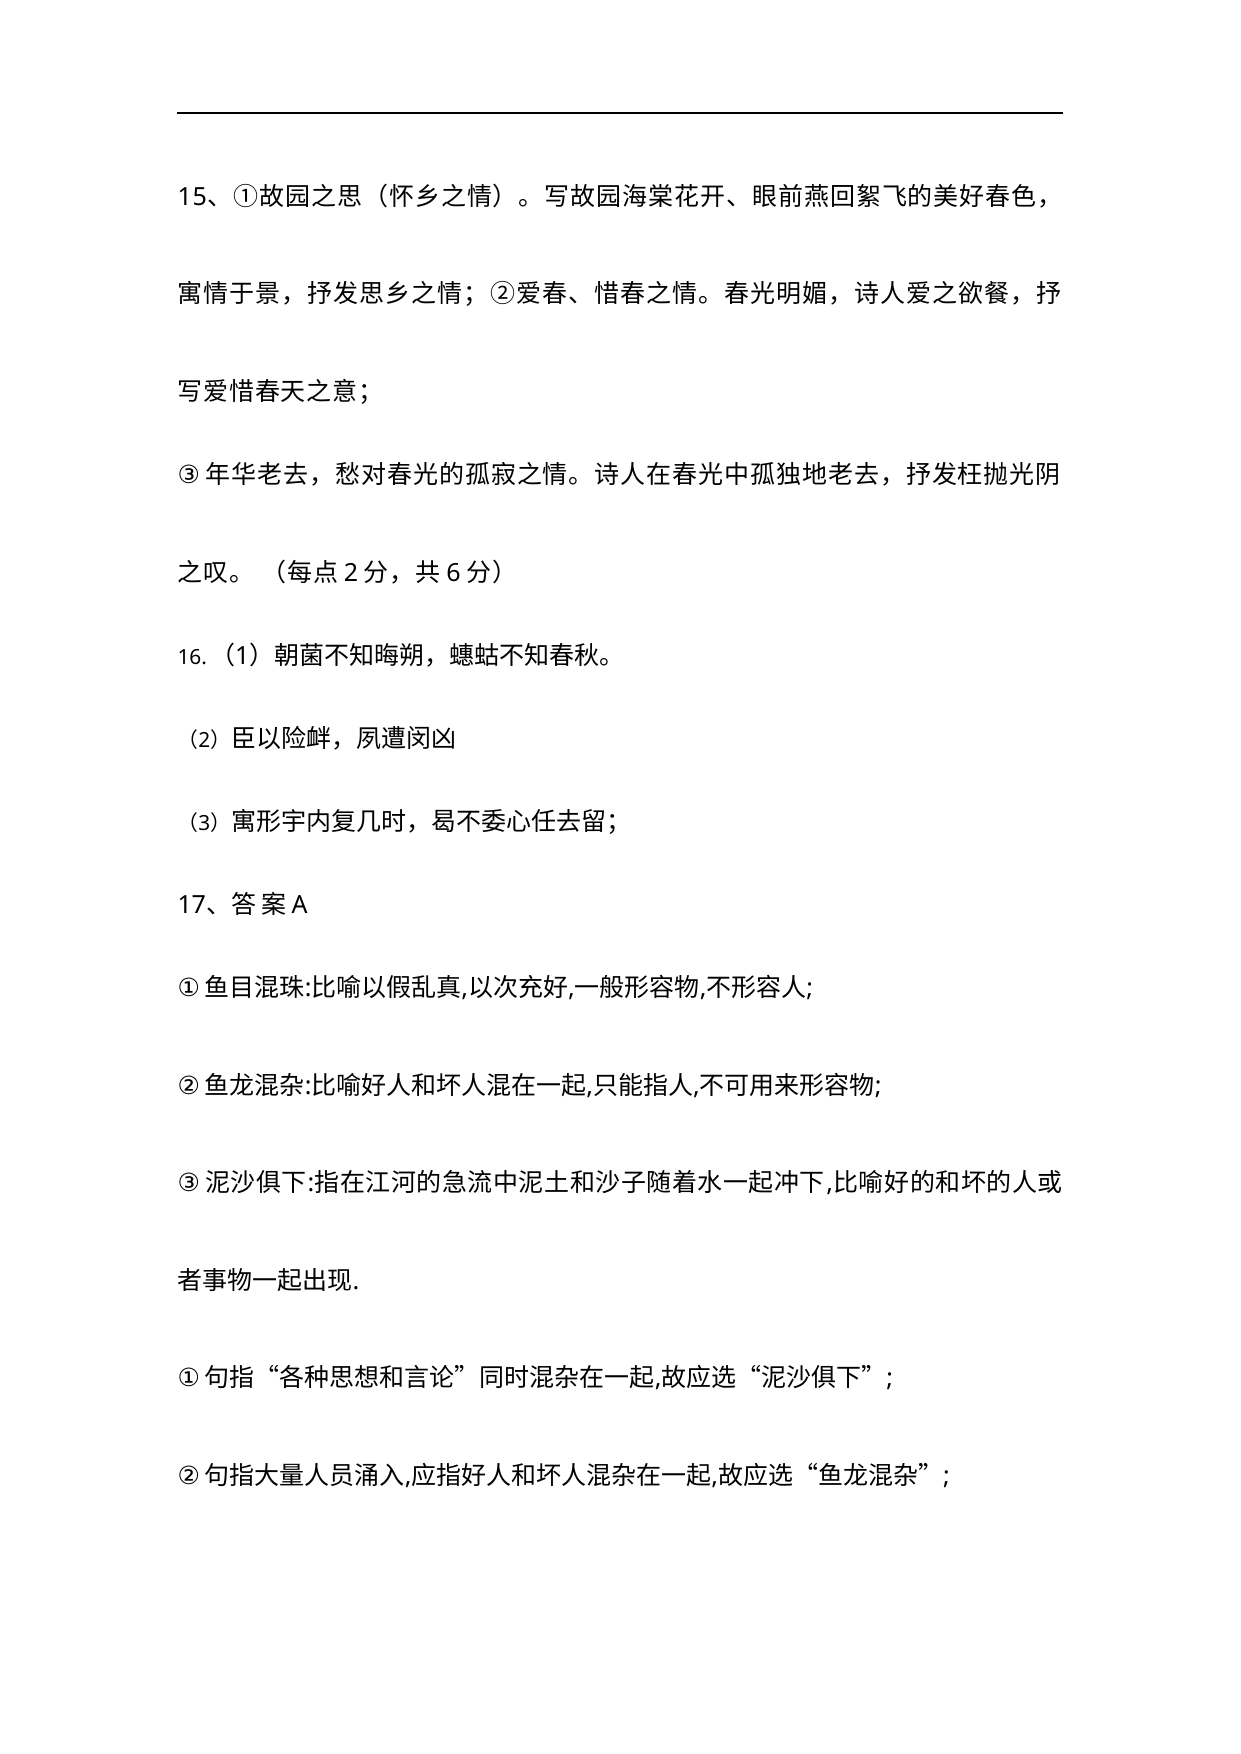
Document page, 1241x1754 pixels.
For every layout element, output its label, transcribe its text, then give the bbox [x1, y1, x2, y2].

list 寓形宇内复几时，曷不委心任去留； [177, 787, 1063, 852]
text 15、①故园之思（怀乡之情）。写故园海棠花开、眼前燕回絮飞的美好春色，寓情于景，抒发思乡之情；②爱春、惜春之情。春光明媚，诗人爱之欲餐，抒写爱惜春天之意； [177, 162, 1063, 422]
text ③年华老去，愁对春光的孤寂之情。诗人在春光中孤独地老去，抒发枉抛光阴之叹。 （每点2分，共6分） [177, 440, 1063, 603]
text 17、答 案A [177, 870, 1063, 935]
list 臣以险衅，夙遭闵凶 [177, 704, 1063, 769]
list （1）朝菌不知晦朔，蟪蛄不知春秋。 [177, 621, 1063, 686]
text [177, 953, 1063, 1506]
